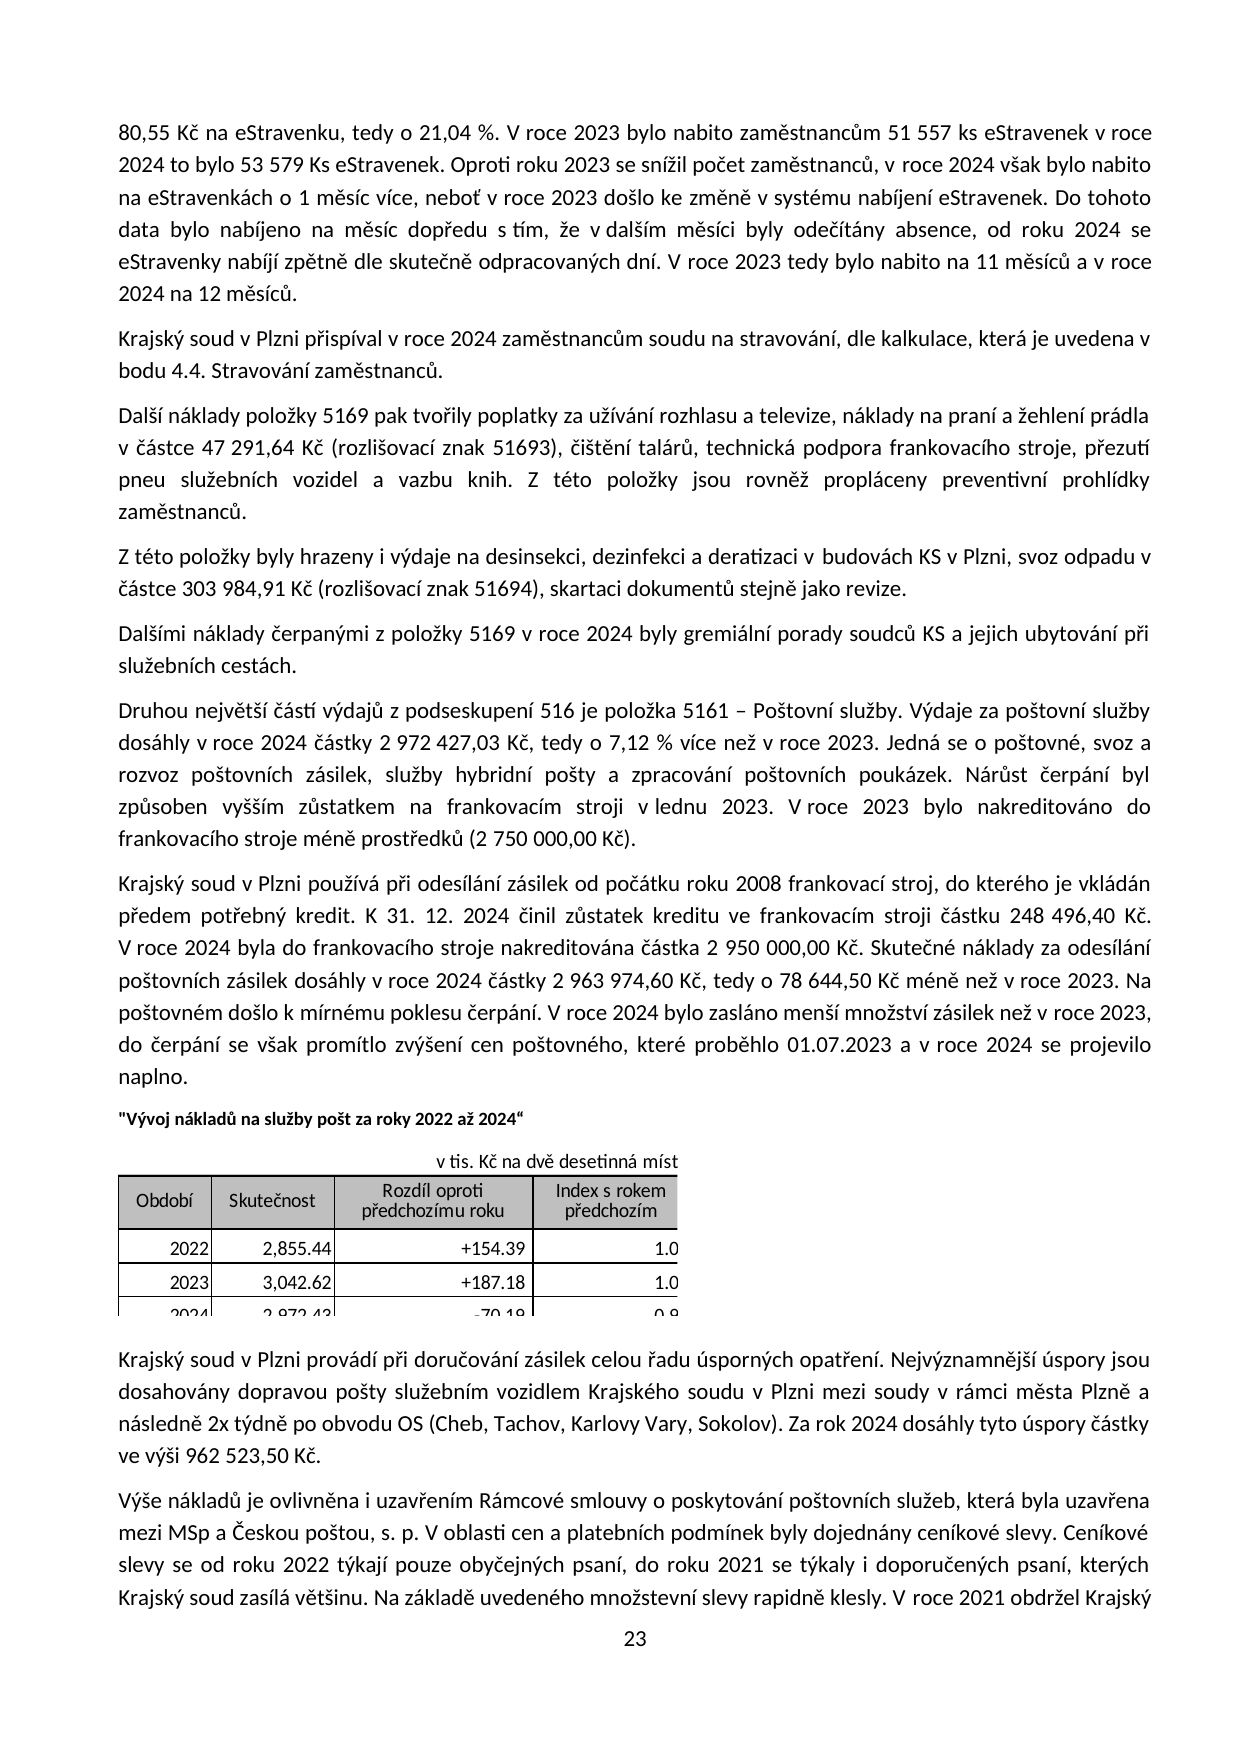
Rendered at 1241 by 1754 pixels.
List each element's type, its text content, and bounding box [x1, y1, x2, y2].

text Dalšími náklady čerpanými z položky 5169 v roce 2024 byly gremiální porady soudců KS a jejich ubytování při služebních cestách. [118, 619, 1152, 679]
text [118, 1486, 1152, 1611]
text "Vývoj nákladů na služby pošt za roky 2022 až 2024“ [118, 1107, 1152, 1130]
text Krajský soud v Plzni používá při odesílání zásilek od počátku roku 2008 frankovací stroj, do kterého je vkládán předem potřebný kredit. K 31. 12. 2024 činil zůstatek kreditu ve frankovacím stroji částku 248 496,40 Kč. V roce 2024 byla do frankovacího stroje nakreditována částka 2 950 000,00 Kč. Skutečné náklady za odesílání poštovních zásilek dosáhly v roce 2024 částky 2 963 974,60 Kč, tedy o 78 644,50 Kč méně než v roce 2023. Na poštovném došlo k mírnému poklesu čerpání. V roce 2024 bylo zasláno menší množství zásilek než v roce 2023, do čerpání se však promítlo zvýšení cen poštovného, které proběhlo 01.07.2023 a v roce 2024 se projevilo naplno. [118, 869, 1152, 1090]
text Další náklady položky 5169 pak tvořily poplatky za užívání rozhlasu a televize, náklady na praní a žehlení prádla v částce 47 291,64 Kč (rozlišovací znak 51693), čištění talárů, technická podpora frankovacího stroje, přezutí pneu služebních vozidel a vazbu knih. Z této položky jsou rovněž propláceny preventivní prohlídky zaměstnanců. [118, 401, 1152, 525]
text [118, 118, 1152, 307]
text Druhou největší částí výdajů z podseskupení 516 je položka 5161 – Poštovní služby. Výdaje za poštovní služby dosáhly v roce 2024 částky 2 972 427,03 Kč, tedy o 7,12 % více než v roce 2023. Jedná se o poštovné, svoz a rozvoz poštovních zásilek, služby hybridní pošty a zpracování poštovních poukázek. Nárůst čerpání byl způsoben vyšším zůstatkem na frankovacím stroji v lednu 2023. V roce 2023 bylo nakreditováno do frankovacího stroje méně prostředků (2 750 000,00 Kč). [118, 696, 1152, 852]
text Krajský soud v Plzni provádí při doručování zásilek celou řadu úsporných opatření. Nejvýznamnější úspory jsou dosahovány dopravou pošty služebním vozidlem Krajského soudu v Plzni mezi soudy v rámci města Plzně a následně 2x týdně po obvodu OS (Cheb, Tachov, Karlovy Vary, Sokolov). Za rok 2024 dosáhly tyto úspory částky ve výši 962 523,50 Kč. [118, 1345, 1152, 1469]
text Z této položky byly hrazeny i výdaje na desinsekci, dezinfekci a deratizaci v budovách KS v Plzni, svoz odpadu v částce 303 984,91 Kč (rozlišovací znak 51694), skartaci dokumentů stejně jako revize. [118, 542, 1152, 602]
text Krajský soud v Plzni přispíval v roce 2024 zaměstnancům soudu na stravování, dle kalkulace, která je uvedena v bodu 4.4. Stravování zaměstnanců. [118, 324, 1152, 384]
